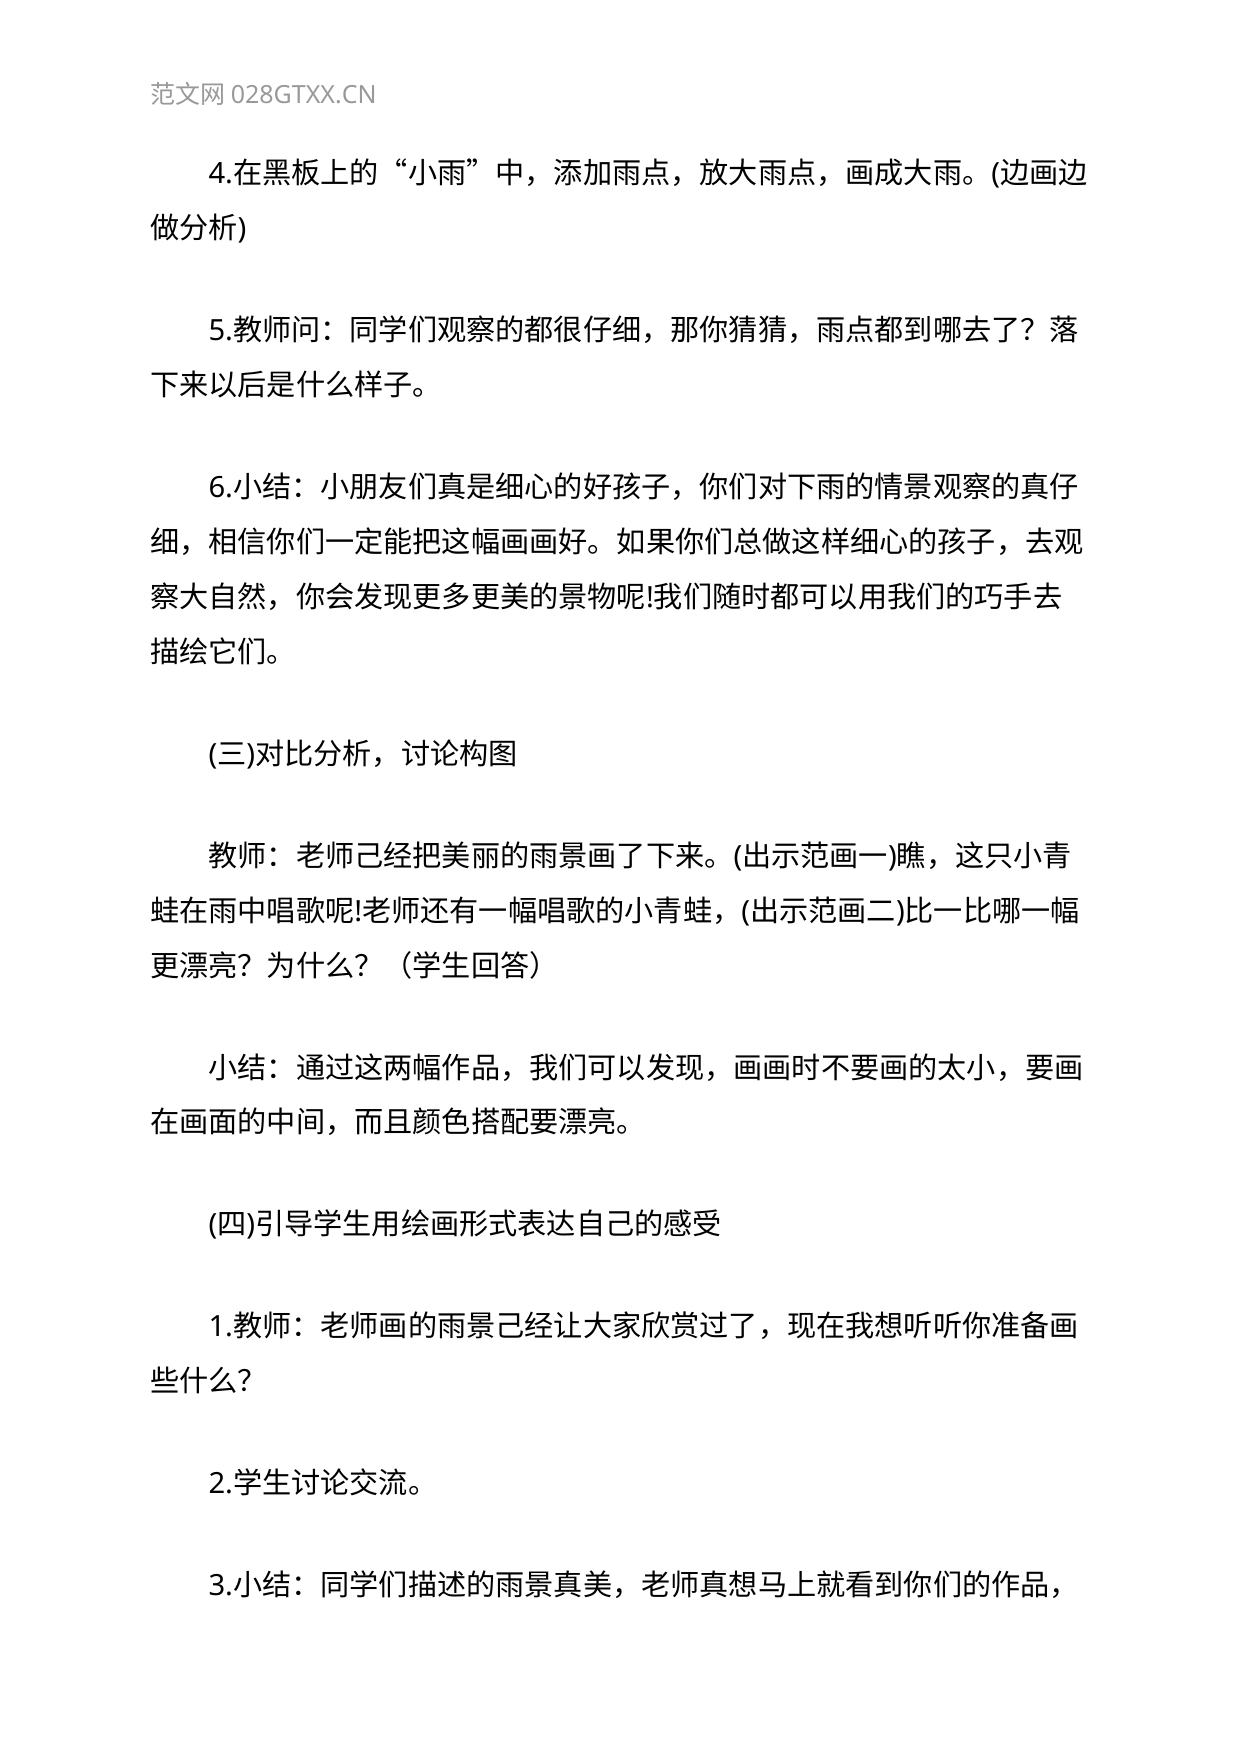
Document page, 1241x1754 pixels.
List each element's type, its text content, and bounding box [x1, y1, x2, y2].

text 5.教师问：同学们观察的都很仔细，那你猜猜，雨点都到哪去了？落下来以后是什么样子。 [150, 307, 1090, 404]
text 2.学生讨论交流。 [150, 1459, 1090, 1502]
text 6.小结：小朋友们真是细心的好孩子，你们对下雨的情景观察的真仔细，相信你们一定能把这幅画画好。如果你们总做这样细心的孩子，去观察大自然，你会发现更多更美的景物呢!我们随时都可以用我们的巧手去描绘它们。 [150, 464, 1090, 671]
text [150, 1562, 1090, 1604]
text 教师：老师己经把美丽的雨景画了下来。(出示范画一)瞧，这只小青蛙在雨中唱歌呢!老师还有一幅唱歌的小青蛙，(出示范画二)比一比哪一幅更漂亮？为什么？（学生回答） [150, 832, 1090, 985]
text 1.教师：老师画的雨景己经让大家欣赏过了，现在我想听听你准备画些什么？ [150, 1303, 1090, 1400]
text (三)对比分析，讨论构图 [150, 730, 1090, 773]
text 小结：通过这两幅作品，我们可以发现，画画时不要画的太小，要画在画面的中间，而且颜色搭配要漂亮。 [150, 1044, 1090, 1141]
text 4.在黑板上的“小雨”中，添加雨点，放大雨点，画成大雨。(边画边做分析) [150, 150, 1090, 247]
text (四)引导学生用绘画形式表达自己的感受 [150, 1201, 1090, 1243]
